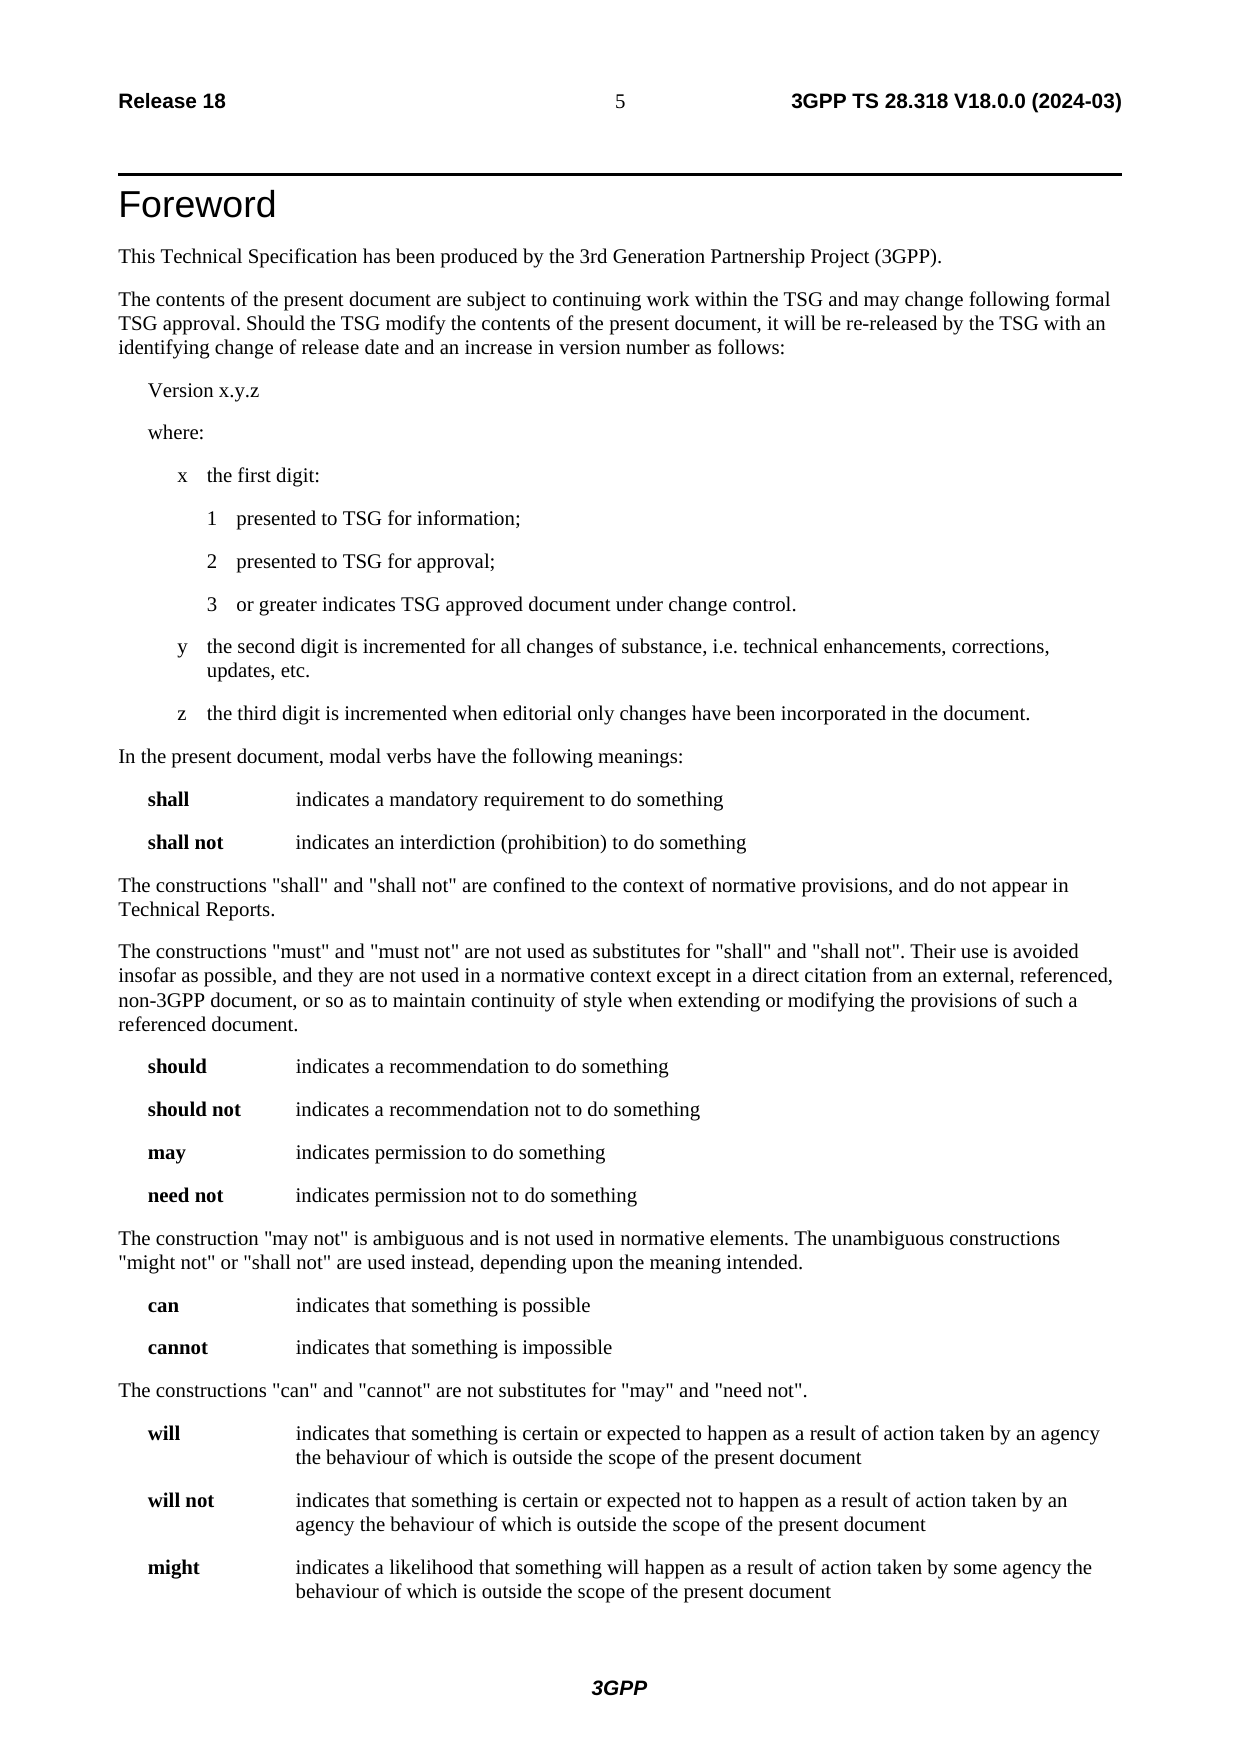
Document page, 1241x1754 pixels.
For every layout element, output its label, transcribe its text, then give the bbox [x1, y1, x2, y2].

text where: [148, 420, 1122, 444]
text might indicates a likelihood that something will happen as a result of action taken by some agency the behaviour of which is outside the scope of the present document [148, 1555, 1122, 1603]
text The construction "may not" is ambiguous and is not used in normative elements. The unambiguous constructions "might not" or "shall not" are used instead, depending upon the meaning intended. [118, 1226, 1122, 1274]
text 2 presented to TSG for approval; [207, 549, 1122, 573]
text will indicates that something is certain or expected to happen as a result of action taken by an agency the behaviour of which is outside the scope of the present document [148, 1421, 1122, 1469]
text The contents of the present document are subject to continuing work within the TSG and may change following formal TSG approval. Should the TSG modify the contents of the present document, it will be re-released by the TSG with an identifying change of release date and an increase in version number as follows: [118, 287, 1122, 359]
text 3 or greater indicates TSG approved document under change control. [207, 592, 1122, 616]
text will not indicates that something is certain or expected not to happen as a result of action taken by an agency the behaviour of which is outside the scope of the present document [148, 1488, 1122, 1536]
text cannot indicates that something is impossible [148, 1335, 1122, 1359]
text may indicates permission to do something [148, 1140, 1122, 1164]
text z the third digit is incremented when editorial only changes have been incorporated in the document. [177, 701, 1122, 725]
text This Technical Specification has been produced by the 3rd Generation Partnership Project (3GPP). [118, 244, 1122, 268]
text 1 presented to TSG for information; [207, 506, 1122, 530]
text In the present document, modal verbs have the following meanings: [118, 744, 1122, 768]
text shall indicates a mandatory requirement to do something [148, 787, 1122, 811]
subtitle Foreword [118, 176, 1122, 225]
text should indicates a recommendation to do something [148, 1054, 1122, 1078]
text y the second digit is incremented for all changes of substance, i.e. technical enhancements, corrections, updates, etc. [177, 634, 1122, 682]
text need not indicates permission not to do something [148, 1183, 1122, 1207]
text shall not indicates an interdiction (prohibition) to do something [148, 830, 1122, 854]
text should not indicates a recommendation not to do something [148, 1097, 1122, 1121]
text The constructions "shall" and "shall not" are confined to the context of normative provisions, and do not appear in Technical Reports. [118, 872, 1122, 921]
text The constructions "must" and "must not" are not used as substitutes for "shall" and "shall not". Their use is avoided insofar as possible, and they are not used in a normative context except in a direct citation from an external, referenced, non-3GPP document, or so as to maintain continuity of style when extending or modifying the provisions of such a referenced document. [118, 939, 1122, 1036]
text x the first digit: [177, 463, 1122, 487]
text Version x.y.z [148, 377, 1122, 402]
text can indicates that something is possible [148, 1292, 1122, 1317]
text The constructions "can" and "cannot" are not substitutes for "may" and "need not". [118, 1378, 1122, 1402]
